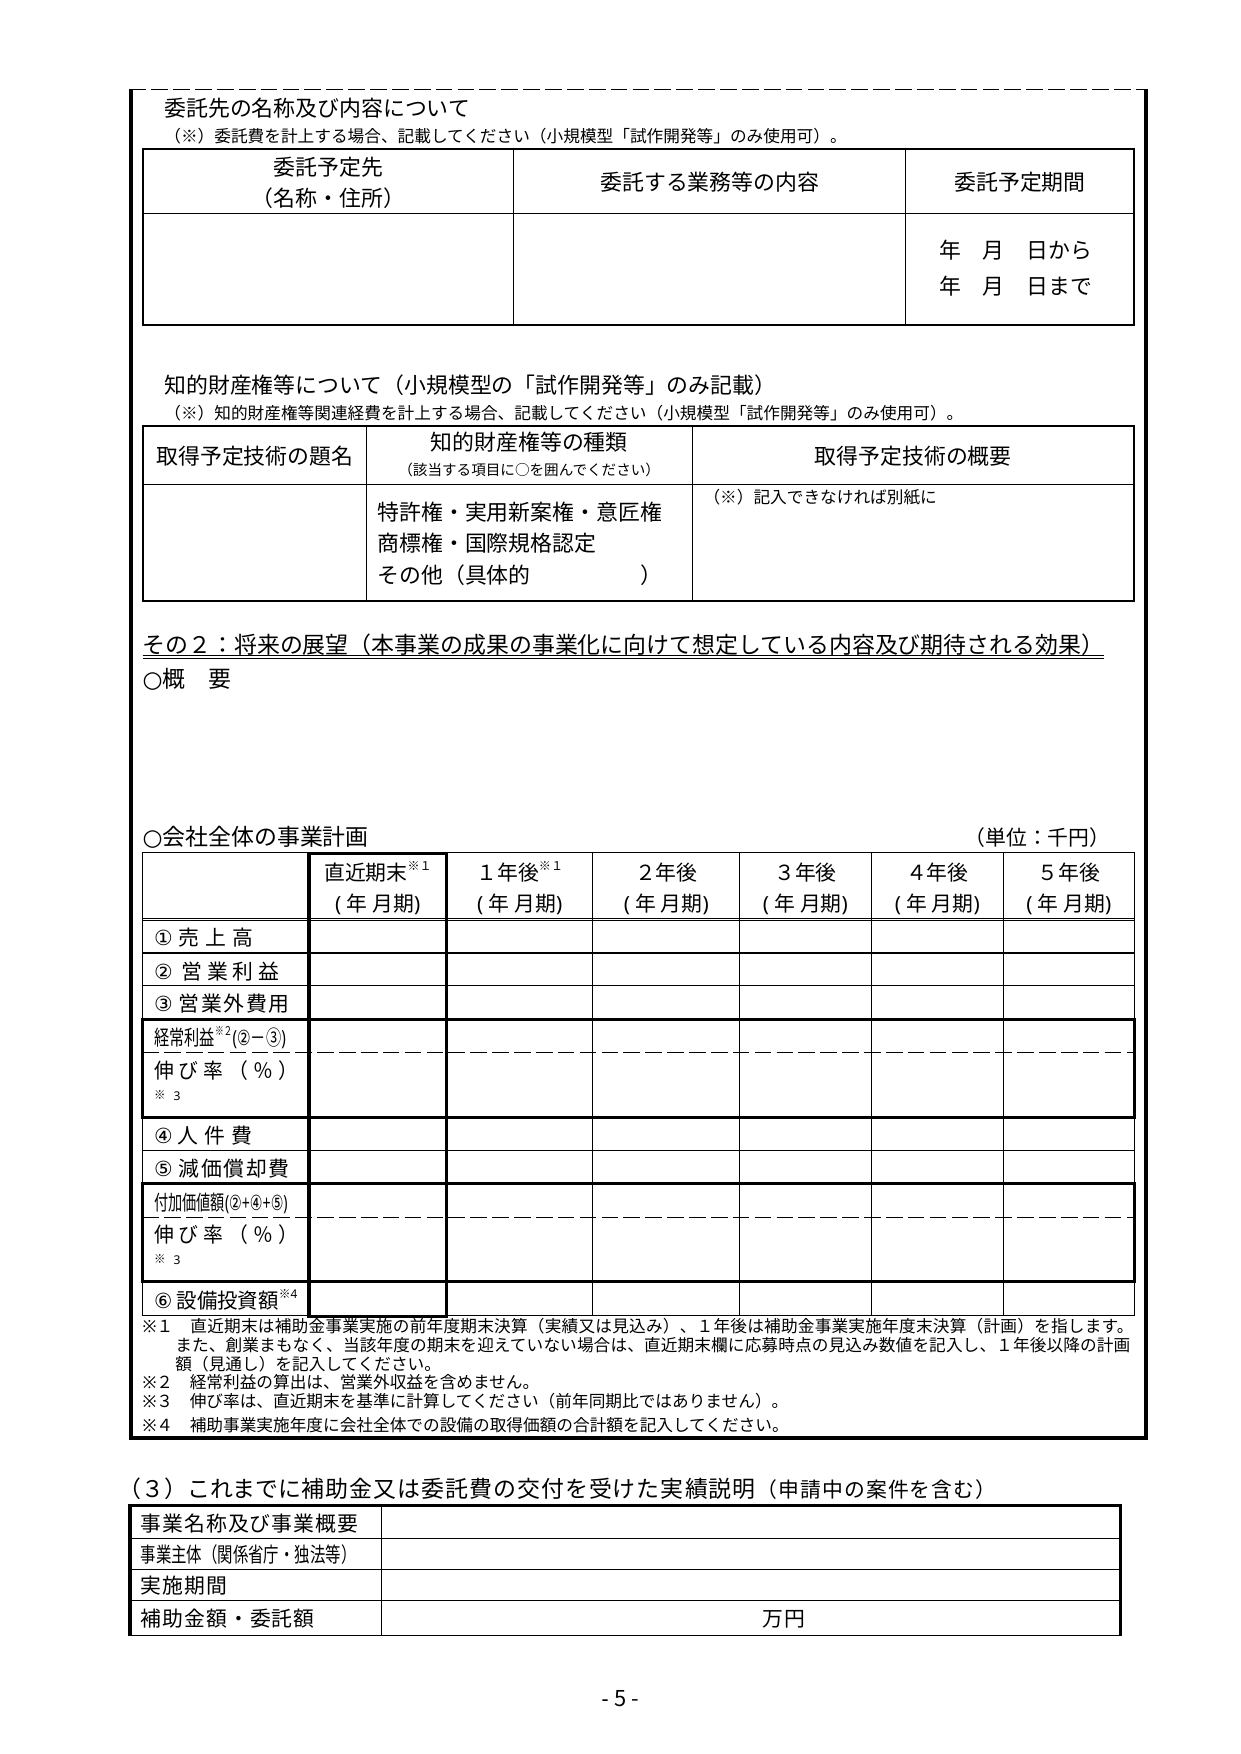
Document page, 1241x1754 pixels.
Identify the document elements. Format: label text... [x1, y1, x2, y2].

text （３）これまでに補助金又は委託費の交付を受けた実績説明（申請中の案件を含む） [118, 1471, 1122, 1504]
table_cell 事業主体（関係省庁・独法等） [132, 1539, 381, 1569]
table_cell 委託先の名称及び内容について （※）委託費を計上する場合、記載してください（小規模型「試作開発等」のみ使用可）。 知的財産権等について（小規模型の「試作開発等」のみ記載） （※）知的財産権等関連経費を計上する場合、記載してください（小規模型「試作開発等」のみ使用可）。 その２：将来の展望（本事業の成果の事業化に向けて想定している内容及び期待される効果） ○概 要 ○会社全体の事業計画 （単位：千円） ※１ 直近期末は補助金事業実施の前年度期末決算（実績又は見込み）、１年後は補助金事業実施年度末決算（計画）を指します。また、創業まもなく、当該年度の期末を迎えていない場合は、直近期末欄に応募時点の見込み数値を記入し、１年後以降の計画額（見通し）を記入してください。 ※２ 経常利益の算出は、営業外収益を含めません。 ※３ 伸び率は、直近期末を基準に計算してください（前年同期比ではありません）。 ※４ 補助事業実施年度に会社全体での設備の取得価額の合計額を記入してください。 [133, 89, 1144, 1436]
table_cell 万円 [382, 1601, 1119, 1635]
table_header 事業名称及び事業概要 [132, 1507, 381, 1537]
table_cell [382, 1570, 1119, 1600]
table_header [382, 1507, 1119, 1537]
table_cell 補助金額・委託額 [132, 1601, 381, 1635]
table_cell 実施期間 [132, 1570, 381, 1600]
table_cell [382, 1539, 1119, 1569]
